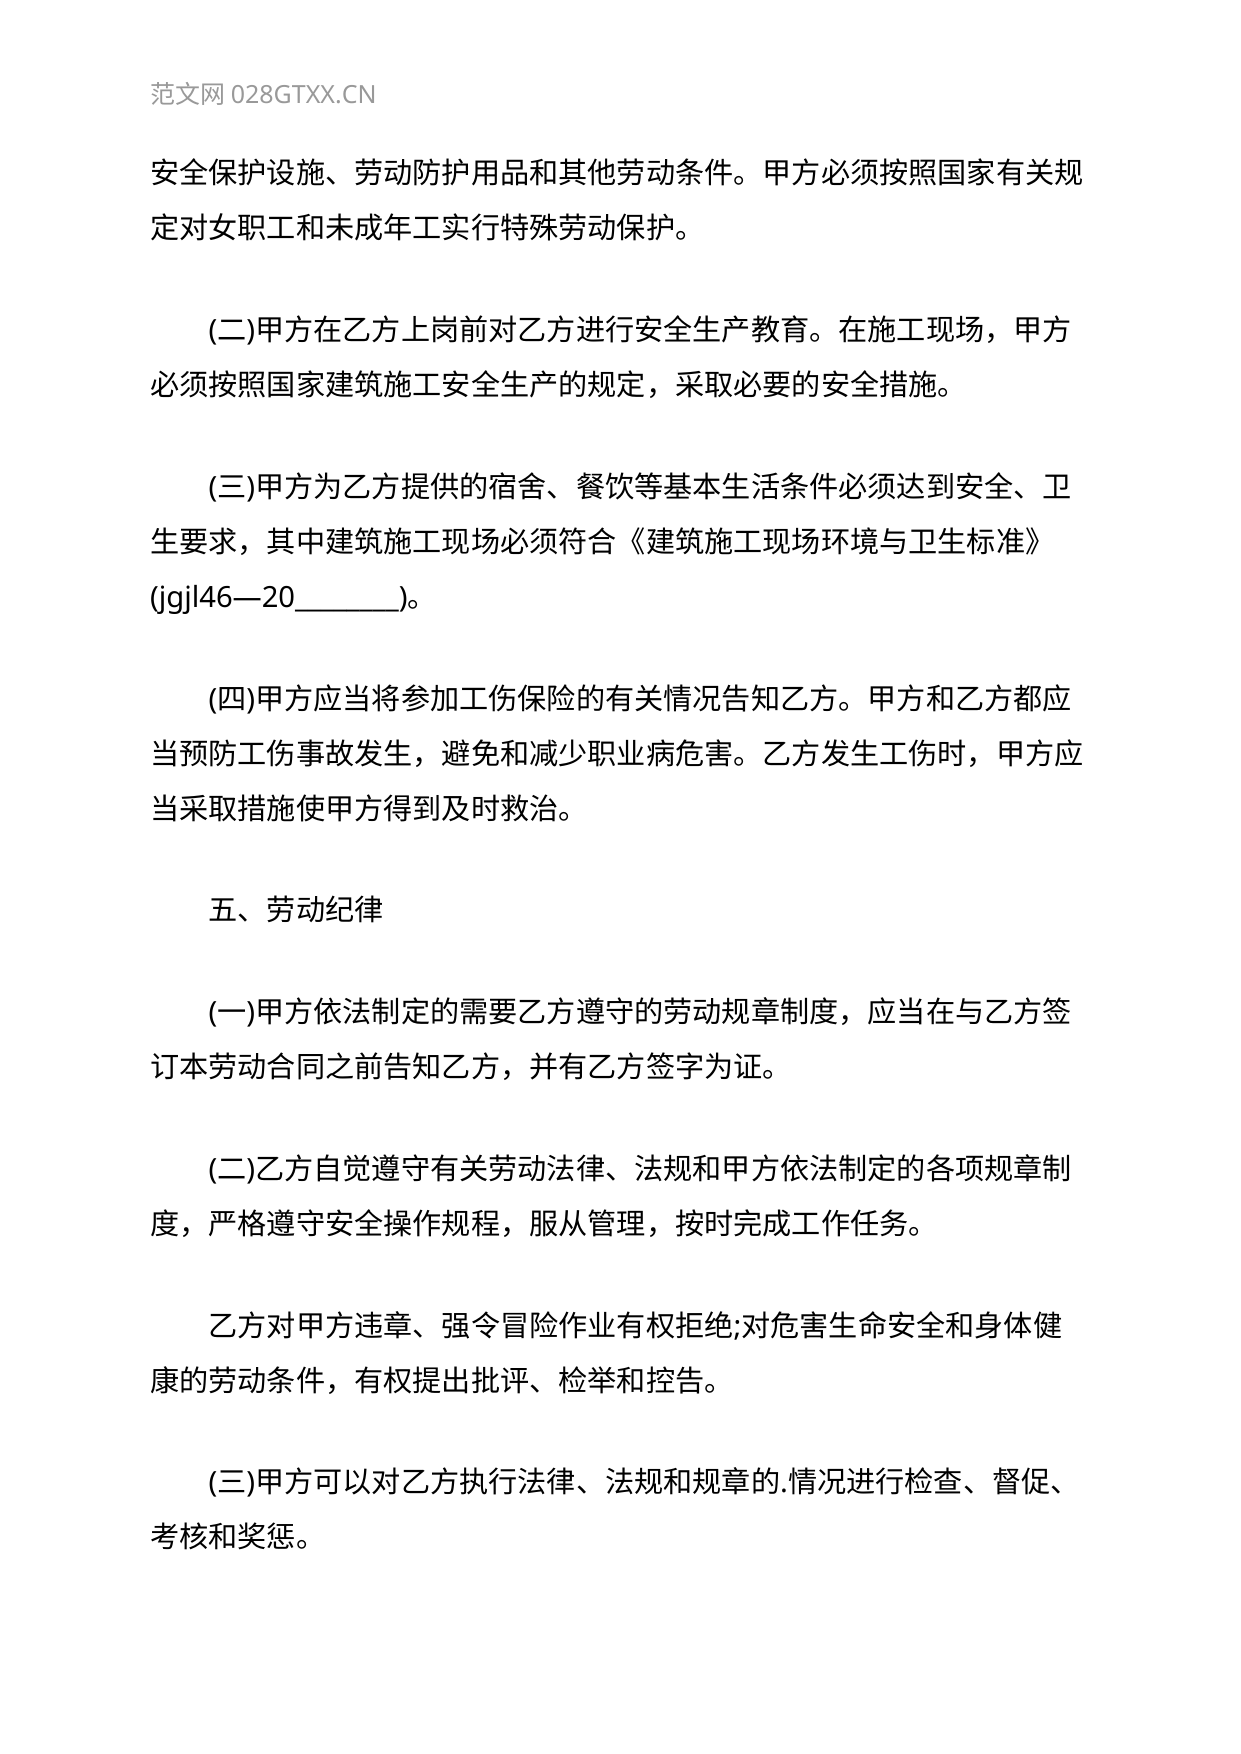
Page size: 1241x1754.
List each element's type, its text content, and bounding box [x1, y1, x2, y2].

text (三)甲方可以对乙方执行法律、法规和规章的.情况进行检查、督促、考核和奖惩。 [150, 1459, 1090, 1556]
text (三)甲方为乙方提供的宿舍、餐饮等基本生活条件必须达到安全、卫生要求，其中建筑施工现场必须符合《建筑施工现场环境与卫生标准》(jgjl46—20________)。 [150, 463, 1090, 616]
text 乙方对甲方违章、强令冒险作业有权拒绝;对危害生命安全和身体健康的劳动条件，有权提出批评、检举和控告。 [150, 1302, 1090, 1399]
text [150, 150, 1090, 247]
text (二)乙方自觉遵守有关劳动法律、法规和甲方依法制定的各项规章制度，严格遵守安全操作规程，服从管理，按时完成工作任务。 [150, 1146, 1090, 1243]
text 五、劳动纪律 [150, 887, 1090, 929]
text (四)甲方应当将参加工伤保险的有关情况告知乙方。甲方和乙方都应当预防工伤事故发生，避免和减少职业病危害。乙方发生工伤时，甲方应当采取措施使甲方得到及时救治。 [150, 675, 1090, 827]
text (二)甲方在乙方上岗前对乙方进行安全生产教育。在施工现场，甲方必须按照国家建筑施工安全生产的规定，采取必要的安全措施。 [150, 307, 1090, 404]
text (一)甲方依法制定的需要乙方遵守的劳动规章制度，应当在与乙方签订本劳动合同之前告知乙方，并有乙方签字为证。 [150, 989, 1090, 1086]
